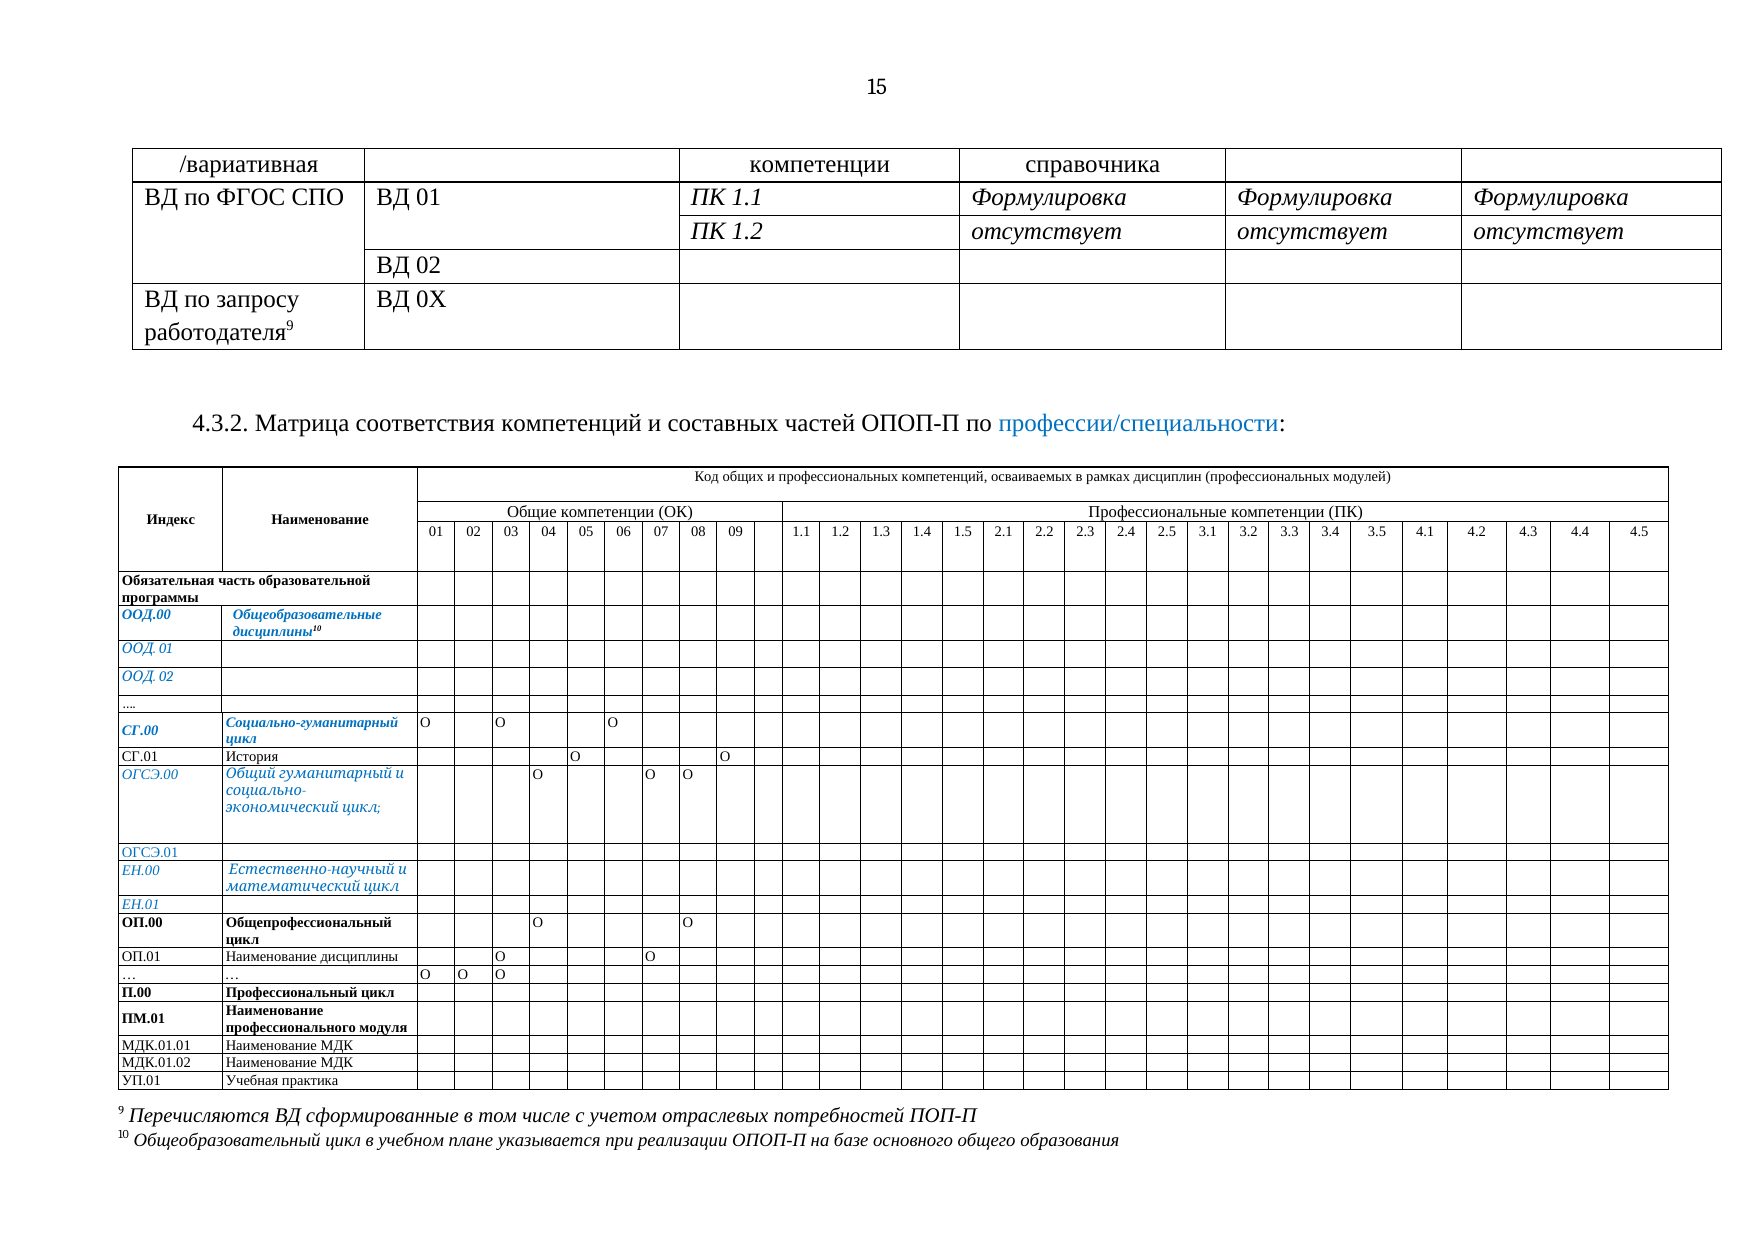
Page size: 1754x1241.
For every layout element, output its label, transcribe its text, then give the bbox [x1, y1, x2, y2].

table_cell [943, 1054, 983, 1071]
table_cell [1024, 668, 1064, 694]
table_cell [1147, 641, 1187, 667]
table_cell [861, 914, 901, 947]
table_cell [605, 668, 642, 694]
table_cell [1106, 713, 1146, 747]
table_cell [568, 896, 604, 913]
table_cell [1448, 914, 1506, 947]
table_cell [861, 668, 901, 694]
table_cell [1610, 668, 1668, 694]
table_cell [455, 984, 492, 1001]
table_cell [861, 896, 901, 913]
table_cell [530, 861, 567, 895]
table_cell [820, 748, 860, 765]
table_cell [643, 748, 679, 765]
table_cell [1462, 284, 1721, 349]
table_cell [1188, 1036, 1228, 1053]
table_cell [1065, 572, 1105, 605]
table_cell 01 [418, 522, 454, 571]
table_cell ООД. 01 [119, 641, 221, 667]
table_cell [1507, 948, 1550, 965]
table_cell [755, 966, 782, 983]
table_cell [493, 1002, 529, 1035]
table_cell [1024, 948, 1064, 965]
table_cell МДК.01.02 [119, 1054, 222, 1071]
table_cell О [605, 713, 642, 747]
table_cell [1269, 696, 1309, 712]
table_cell [1610, 1054, 1668, 1071]
table_cell О [680, 914, 716, 947]
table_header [365, 149, 679, 181]
table_cell [1351, 696, 1402, 712]
table_cell [680, 1036, 716, 1053]
table_cell История [223, 748, 417, 765]
table_cell [943, 861, 983, 895]
table_cell [643, 914, 679, 947]
table_cell [1310, 1002, 1350, 1035]
table_cell [643, 896, 679, 913]
table_cell [1188, 668, 1228, 694]
table_cell ВД по запросу работодателя [133, 284, 364, 349]
table_cell О [455, 966, 492, 983]
table_cell [902, 641, 942, 667]
table_cell [1065, 606, 1105, 640]
table_cell [605, 966, 642, 983]
table_cell [1229, 984, 1268, 1001]
table_cell [605, 572, 642, 605]
table_cell [1610, 572, 1668, 605]
table_cell [820, 606, 860, 640]
table_cell 09 [717, 522, 754, 571]
table_cell [1024, 606, 1064, 640]
table_cell [1024, 748, 1064, 765]
table_cell [1188, 641, 1228, 667]
table_cell [1188, 696, 1228, 712]
table_cell [493, 696, 529, 712]
table_cell [1351, 748, 1402, 765]
table_cell [1551, 984, 1609, 1001]
table_cell [755, 641, 782, 667]
table_cell [1226, 284, 1461, 349]
table_cell [1065, 641, 1105, 667]
table_cell [902, 1036, 942, 1053]
table_cell [783, 572, 819, 605]
table_cell [493, 641, 529, 667]
table_cell [493, 844, 529, 860]
table_cell [1403, 1036, 1447, 1053]
table_cell [1610, 696, 1668, 712]
table_cell [984, 1036, 1023, 1053]
table_cell [717, 641, 754, 667]
table_cell 4.2 [1448, 522, 1506, 571]
table_cell [418, 641, 454, 667]
table_cell 03 [493, 522, 529, 571]
table_cell [783, 606, 819, 640]
table_cell [1229, 641, 1268, 667]
table_cell [418, 668, 454, 694]
table_cell [1229, 1054, 1268, 1071]
table_cell [1229, 861, 1268, 895]
table_cell [1147, 1002, 1187, 1035]
table_cell [1310, 766, 1350, 842]
table_cell [755, 844, 782, 860]
table_cell [493, 668, 529, 694]
table_cell Формулировка [1462, 183, 1721, 215]
table_cell [1507, 844, 1550, 860]
table_cell 3.2 [1229, 522, 1268, 571]
table_cell [493, 748, 529, 765]
table_cell [820, 766, 860, 842]
table_cell [1403, 1072, 1447, 1089]
table_cell [783, 984, 819, 1001]
table_cell [1106, 984, 1146, 1001]
table_cell [1351, 606, 1402, 640]
table_cell [984, 696, 1023, 712]
table_cell [943, 966, 983, 983]
table_cell [1610, 896, 1668, 913]
table_cell [820, 896, 860, 913]
table_cell [1269, 966, 1309, 983]
table_cell [1024, 861, 1064, 895]
table_cell СГ.00 [119, 713, 222, 747]
table_cell [680, 748, 716, 765]
table_cell 4.1 [1403, 522, 1447, 571]
table_cell [1106, 1072, 1146, 1089]
table_cell [1065, 914, 1105, 947]
table_cell [820, 1036, 860, 1053]
table_cell [1226, 250, 1461, 283]
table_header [960, 149, 1225, 181]
table_cell [1269, 1036, 1309, 1053]
table_cell [1507, 1054, 1550, 1071]
table_cell [680, 984, 716, 1001]
table_cell [455, 1072, 492, 1089]
table_cell [643, 668, 679, 694]
table_cell [643, 844, 679, 860]
table_cell [1403, 861, 1447, 895]
table_cell [1551, 1072, 1609, 1089]
table_cell [943, 1072, 983, 1089]
table_cell Обязательная часть образовательной программы [119, 572, 417, 605]
table_cell [984, 766, 1023, 842]
table_cell [1448, 696, 1506, 712]
table_cell [493, 766, 529, 842]
table_cell [717, 668, 754, 694]
table_cell [1551, 914, 1609, 947]
table_cell [1507, 861, 1550, 895]
table_cell [861, 606, 901, 640]
table_cell [418, 984, 454, 1001]
table_cell [902, 766, 942, 842]
table_cell ЕН.01 [119, 896, 222, 913]
table_cell [1024, 966, 1064, 983]
table_cell [820, 713, 860, 747]
table_cell [820, 668, 860, 694]
table_header Код общих и профессиональных компетенций, осваиваемых в рамках дисциплин (профессиональных модулей) [418, 468, 1668, 501]
table_cell [1065, 844, 1105, 860]
table_cell [1147, 984, 1187, 1001]
table_cell [530, 1036, 567, 1053]
table_cell [1403, 668, 1447, 694]
table_cell [1507, 713, 1550, 747]
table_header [1226, 149, 1461, 181]
table_cell [1147, 861, 1187, 895]
table_cell [1351, 984, 1402, 1001]
table_cell [717, 966, 754, 983]
table_cell [861, 1002, 901, 1035]
table_cell ОП.01 [119, 948, 222, 965]
table_cell [418, 1072, 454, 1089]
table_cell [530, 844, 567, 860]
table_cell 4.3 [1507, 522, 1550, 571]
table_cell [1551, 696, 1609, 712]
table_cell [755, 766, 782, 842]
table_cell …. [119, 696, 221, 712]
table_cell 1.2 [820, 522, 860, 571]
table_cell [1106, 966, 1146, 983]
table_cell [1147, 914, 1187, 947]
table_cell [1507, 1036, 1550, 1053]
table_cell [1229, 713, 1268, 747]
table_cell [1310, 748, 1350, 765]
table_cell 2.3 [1065, 522, 1105, 571]
table_cell [1024, 572, 1064, 605]
table_cell ЕН.00 [119, 861, 222, 895]
table_cell [1610, 606, 1668, 640]
table_cell [902, 713, 942, 747]
table_cell [1229, 1072, 1268, 1089]
table_cell [1448, 713, 1506, 747]
table_cell [943, 713, 983, 747]
table_cell [1024, 914, 1064, 947]
table_cell [1269, 1072, 1309, 1089]
table_cell [493, 984, 529, 1001]
table_cell [861, 948, 901, 965]
table_cell [1229, 668, 1268, 694]
table_cell [418, 914, 454, 947]
table_cell 08 [680, 522, 716, 571]
table_cell [1507, 1072, 1550, 1089]
table_cell [1507, 668, 1550, 694]
table_cell [530, 984, 567, 1001]
table_cell [1403, 606, 1447, 640]
table_cell [755, 914, 782, 947]
table_cell [1269, 844, 1309, 860]
table_cell [1403, 1054, 1447, 1071]
table_cell [1269, 1054, 1309, 1071]
table_cell [1065, 713, 1105, 747]
table_cell [902, 914, 942, 947]
table_cell [568, 1002, 604, 1035]
table_cell Наименование дисциплины [223, 948, 417, 965]
table_cell [943, 896, 983, 913]
table_cell [1610, 861, 1668, 895]
table_cell [222, 668, 417, 694]
table_cell [755, 948, 782, 965]
table_cell [418, 844, 454, 860]
table_cell [1507, 766, 1550, 842]
table_cell О [680, 766, 716, 842]
table_cell [861, 1054, 901, 1071]
table_cell [1507, 696, 1550, 712]
table_cell [861, 713, 901, 747]
table_cell [493, 572, 529, 605]
table_cell [943, 914, 983, 947]
table_cell [1024, 1054, 1064, 1071]
table_cell [455, 748, 492, 765]
table_cell [717, 984, 754, 1001]
table_cell [1269, 914, 1309, 947]
table_cell [1610, 766, 1668, 842]
table_cell [1310, 1054, 1350, 1071]
table_cell [455, 572, 492, 605]
table_cell [680, 606, 716, 640]
table_cell [717, 1054, 754, 1071]
table_cell [643, 966, 679, 983]
table_cell 2.1 [984, 522, 1023, 571]
table_cell [755, 861, 782, 895]
table_cell [1229, 1002, 1268, 1035]
table_cell [984, 572, 1023, 605]
table_cell [455, 606, 492, 640]
table_cell О [493, 948, 529, 965]
table_cell [1610, 984, 1668, 1001]
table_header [680, 149, 959, 181]
table_cell [902, 668, 942, 694]
table_cell [902, 896, 942, 913]
table_cell 1.1 [783, 522, 819, 571]
table_cell [605, 606, 642, 640]
table_cell [418, 748, 454, 765]
table_cell ПК 1.1 [680, 183, 959, 215]
table_cell [1106, 748, 1146, 765]
table_cell [1229, 948, 1268, 965]
table_cell О [530, 766, 567, 842]
table_cell [902, 572, 942, 605]
table_cell [943, 948, 983, 965]
table_cell Общеобразовательные дисциплины [222, 606, 417, 640]
table_cell [861, 1072, 901, 1089]
table_cell [1229, 766, 1268, 842]
table_cell [1351, 966, 1402, 983]
table_cell [605, 748, 642, 765]
table_cell [1024, 1036, 1064, 1053]
table_cell [418, 572, 454, 605]
table_cell [680, 1054, 716, 1071]
table_cell [643, 641, 679, 667]
table_cell [984, 844, 1023, 860]
table_cell О [568, 748, 604, 765]
table_cell [861, 1036, 901, 1053]
table_cell [1403, 844, 1447, 860]
table_cell [223, 844, 417, 860]
table_cell [943, 748, 983, 765]
table_cell [1024, 1072, 1064, 1089]
table_cell [960, 284, 1225, 349]
table_cell [943, 696, 983, 712]
table_cell [418, 896, 454, 913]
table_cell [605, 641, 642, 667]
table_cell [1024, 844, 1064, 860]
table_cell [943, 572, 983, 605]
table_cell [820, 844, 860, 860]
table_cell [1310, 948, 1350, 965]
table_cell [1448, 896, 1506, 913]
table_cell [1147, 713, 1187, 747]
table_cell [643, 713, 679, 747]
table_cell [943, 1002, 983, 1035]
table_cell [1106, 1002, 1146, 1035]
table_cell [1403, 641, 1447, 667]
table_cell [1403, 572, 1447, 605]
table_cell отсутствует [1462, 216, 1721, 249]
table_cell [1024, 896, 1064, 913]
table_cell [755, 606, 782, 640]
table_cell [418, 861, 454, 895]
table_cell [820, 572, 860, 605]
table_cell [820, 984, 860, 1001]
table_cell [643, 606, 679, 640]
table_cell [1147, 572, 1187, 605]
table_cell [1269, 861, 1309, 895]
table_cell [643, 1054, 679, 1071]
table_cell О [717, 748, 754, 765]
table_cell [680, 896, 716, 913]
table_cell Учебная практика [223, 1072, 417, 1089]
table_cell 06 [605, 522, 642, 571]
table_cell [783, 1002, 819, 1035]
table_cell [1310, 844, 1350, 860]
table_cell [1551, 1036, 1609, 1053]
table_cell [1106, 1054, 1146, 1071]
table_cell [861, 766, 901, 842]
table_cell О [418, 966, 454, 983]
table_cell [1229, 572, 1268, 605]
table_cell [1507, 748, 1550, 765]
table_cell 2.2 [1024, 522, 1064, 571]
table_cell [530, 948, 567, 965]
table_cell [680, 1072, 716, 1089]
table_cell [1551, 713, 1609, 747]
table_cell [493, 1072, 529, 1089]
table_cell [1065, 1002, 1105, 1035]
table_cell [783, 1072, 819, 1089]
table_cell [1106, 896, 1146, 913]
table_cell [1351, 641, 1402, 667]
table_cell [1610, 966, 1668, 983]
table_cell [455, 948, 492, 965]
table_cell [418, 696, 454, 712]
table_header Наименование [223, 468, 417, 571]
table_cell [1229, 914, 1268, 947]
table_cell [418, 1036, 454, 1053]
table_cell [643, 861, 679, 895]
table_cell [755, 572, 782, 605]
table_cell [1310, 696, 1350, 712]
table_cell [1310, 1072, 1350, 1089]
table_cell [820, 1054, 860, 1071]
table_cell [1269, 606, 1309, 640]
table_cell ВД 01 [365, 183, 679, 249]
table_cell [755, 896, 782, 913]
table_cell [861, 844, 901, 860]
table_cell [1448, 606, 1506, 640]
table_cell [755, 1054, 782, 1071]
table_cell [605, 766, 642, 842]
table_cell [1147, 1072, 1187, 1089]
table_cell [783, 713, 819, 747]
table_cell [418, 766, 454, 842]
table_cell [455, 668, 492, 694]
table_cell [418, 606, 454, 640]
table_cell [1188, 748, 1228, 765]
table_cell [680, 696, 716, 712]
table_cell [1229, 966, 1268, 983]
table_cell [568, 984, 604, 1001]
table_cell [783, 844, 819, 860]
table_cell [680, 713, 716, 747]
table_cell 3.3 [1269, 522, 1309, 571]
table_cell [568, 641, 604, 667]
table_cell [1188, 766, 1228, 842]
table_cell [568, 1054, 604, 1071]
table_cell [1106, 914, 1146, 947]
table_cell [222, 696, 417, 712]
table_cell [783, 641, 819, 667]
table_cell Общий гуманитарный и социально-экономический цикл; [223, 766, 417, 842]
table_cell [755, 1002, 782, 1035]
table_cell [1403, 748, 1447, 765]
table_cell [680, 284, 959, 349]
table_cell [1147, 896, 1187, 913]
table_cell [1448, 572, 1506, 605]
table_cell [1403, 696, 1447, 712]
table_cell [902, 606, 942, 640]
table_cell [943, 668, 983, 694]
table_cell [1448, 641, 1506, 667]
table_cell [943, 641, 983, 667]
table_cell [1448, 966, 1506, 983]
table_cell [820, 696, 860, 712]
table_cell [1147, 766, 1187, 842]
table_cell [1024, 984, 1064, 1001]
table_cell ООД. 02 [119, 668, 221, 694]
table_cell [1507, 984, 1550, 1001]
table_cell [568, 696, 604, 712]
table_cell [418, 948, 454, 965]
table_cell [605, 844, 642, 860]
table_cell [530, 606, 567, 640]
table_cell ОГСЭ.00 [119, 766, 222, 842]
table_cell [455, 696, 492, 712]
table_cell [1551, 748, 1609, 765]
table_cell [1448, 948, 1506, 965]
table_cell [783, 668, 819, 694]
table_cell [1403, 984, 1447, 1001]
table_cell [1188, 914, 1228, 947]
table_cell [984, 668, 1023, 694]
table_cell [902, 948, 942, 965]
table_cell [1065, 1036, 1105, 1053]
table_cell [820, 861, 860, 895]
table_cell [605, 984, 642, 1001]
table_cell [1551, 1002, 1609, 1035]
table_cell [755, 522, 782, 571]
table_cell [1351, 896, 1402, 913]
table_cell [717, 1072, 754, 1089]
table_cell [820, 966, 860, 983]
table_cell [717, 713, 754, 747]
table_cell [717, 844, 754, 860]
table_cell ВД 02 [365, 250, 679, 283]
table_cell [861, 696, 901, 712]
table_cell [605, 896, 642, 913]
table_cell [1310, 914, 1350, 947]
table_cell [605, 1002, 642, 1035]
table_cell [1448, 668, 1506, 694]
table_cell [1403, 948, 1447, 965]
table_cell [1269, 896, 1309, 913]
table_cell Формулировка [1226, 183, 1461, 215]
table_cell [1551, 861, 1609, 895]
table_cell [1551, 668, 1609, 694]
table_cell 2.5 [1147, 522, 1187, 571]
table_cell [680, 844, 716, 860]
table_cell Наименование профессионального модуля [223, 1002, 417, 1035]
table_cell О [493, 966, 529, 983]
table_cell [1310, 966, 1350, 983]
table_cell [1610, 914, 1668, 947]
table_cell [861, 641, 901, 667]
table_cell [717, 606, 754, 640]
table_cell О [530, 914, 567, 947]
table_cell [1106, 948, 1146, 965]
table_cell [1188, 948, 1228, 965]
table_cell [1403, 914, 1447, 947]
table_cell [902, 966, 942, 983]
table_cell [455, 641, 492, 667]
table_cell [1448, 1054, 1506, 1071]
table_cell [783, 1054, 819, 1071]
table_cell [680, 948, 716, 965]
table_cell [1610, 1002, 1668, 1035]
table_cell [605, 1072, 642, 1089]
table_cell [530, 572, 567, 605]
table_cell [680, 572, 716, 605]
table_cell [1147, 696, 1187, 712]
table_cell [1147, 948, 1187, 965]
table_cell [1351, 861, 1402, 895]
table_cell [455, 1036, 492, 1053]
table_cell Общепрофессиональный цикл [223, 914, 417, 947]
table_cell 05 [568, 522, 604, 571]
table_cell [755, 696, 782, 712]
table_cell [530, 896, 567, 913]
table_cell [1351, 766, 1402, 842]
table_cell [530, 748, 567, 765]
table_cell [1448, 1072, 1506, 1089]
table_cell [455, 914, 492, 947]
table_cell ООД.00 [119, 606, 221, 640]
table_cell [1403, 896, 1447, 913]
table_cell ОП.00 [119, 914, 222, 947]
table_cell [943, 1036, 983, 1053]
table_cell 02 [455, 522, 492, 571]
table_cell [755, 1036, 782, 1053]
table_cell УП.01 [119, 1072, 222, 1089]
table_cell [455, 766, 492, 842]
table_cell [1188, 606, 1228, 640]
table_cell 1.5 [943, 522, 983, 571]
table_cell Профессиональный цикл [223, 984, 417, 1001]
table_cell [1507, 914, 1550, 947]
table_cell … [119, 966, 222, 983]
table_cell [1269, 748, 1309, 765]
table_cell [568, 572, 604, 605]
table_cell [902, 861, 942, 895]
table_cell [1310, 668, 1350, 694]
table_cell отсутствует [960, 216, 1225, 249]
table_cell [717, 914, 754, 947]
table_cell [1229, 748, 1268, 765]
table_cell [1106, 696, 1146, 712]
table_cell 07 [643, 522, 679, 571]
table_cell [1024, 641, 1064, 667]
table_cell [1310, 713, 1350, 747]
table_header Индекс [119, 468, 222, 571]
table_cell О [493, 713, 529, 747]
table_cell [1106, 572, 1146, 605]
table_cell [960, 250, 1225, 283]
table_cell [1065, 861, 1105, 895]
table_cell [783, 696, 819, 712]
table_cell [1188, 844, 1228, 860]
table_cell [530, 966, 567, 983]
table_cell [861, 861, 901, 895]
table_cell [755, 1072, 782, 1089]
table_cell [717, 948, 754, 965]
table_cell [1024, 696, 1064, 712]
table_cell [984, 748, 1023, 765]
table_cell [1351, 572, 1402, 605]
table_cell [1507, 966, 1550, 983]
table_cell [680, 668, 716, 694]
table_cell [984, 1054, 1023, 1071]
table_cell Естественно-научный и математический цикл [223, 861, 417, 895]
table_cell [1310, 984, 1350, 1001]
table_cell О [418, 713, 454, 747]
table_cell [568, 606, 604, 640]
table_cell [1448, 1036, 1506, 1053]
table_cell [1269, 641, 1309, 667]
table_cell [1403, 1002, 1447, 1035]
table_cell [1147, 668, 1187, 694]
table_cell [1610, 641, 1668, 667]
table_cell [455, 713, 492, 747]
table_cell [1551, 606, 1609, 640]
table_cell [605, 696, 642, 712]
table_cell [643, 1002, 679, 1035]
table_cell отсутствует [1226, 216, 1461, 249]
table_cell [455, 1002, 492, 1035]
table_cell [902, 1054, 942, 1071]
table_cell [493, 1054, 529, 1071]
table_cell 3.4 [1310, 522, 1350, 571]
table_cell [1269, 713, 1309, 747]
table_cell [717, 1002, 754, 1035]
table_cell [1351, 1072, 1402, 1089]
subtitle 4.3.2. Матрица соответствия компетенций и составных частей ОПОП-П по профессии/специальности: [118, 408, 1636, 437]
table_cell [1065, 668, 1105, 694]
table_cell 3.5 [1351, 522, 1402, 571]
table_cell [643, 1036, 679, 1053]
table_cell Общие компетенции (ОК) [418, 502, 782, 521]
table_cell [605, 914, 642, 947]
table_cell [902, 696, 942, 712]
table_cell [568, 1036, 604, 1053]
table_cell [755, 713, 782, 747]
table_cell [222, 641, 417, 667]
table_cell [1351, 914, 1402, 947]
table_cell ПМ.01 [119, 1002, 222, 1035]
table_cell [1351, 713, 1402, 747]
table_cell [568, 966, 604, 983]
table_cell СГ.01 [119, 748, 222, 765]
table_cell [680, 250, 959, 283]
table_cell [1551, 641, 1609, 667]
table_cell [1551, 948, 1609, 965]
table_cell [783, 748, 819, 765]
table_cell О [643, 766, 679, 842]
table_cell [680, 641, 716, 667]
table_cell [568, 668, 604, 694]
table_cell [1403, 966, 1447, 983]
table_cell [984, 896, 1023, 913]
table_cell Социально-гуманитарный цикл [223, 713, 417, 747]
table_cell [1188, 896, 1228, 913]
table_cell [1351, 844, 1402, 860]
table_cell [984, 641, 1023, 667]
table_cell [1507, 641, 1550, 667]
table_cell [568, 844, 604, 860]
table_cell 2.4 [1106, 522, 1146, 571]
table_cell [1351, 1002, 1402, 1035]
table_cell [820, 641, 860, 667]
table_cell [1147, 1036, 1187, 1053]
table_cell [1351, 668, 1402, 694]
table_cell [1610, 948, 1668, 965]
table_cell [643, 572, 679, 605]
table_cell Профессиональные компетенции (ПК) [783, 502, 1668, 521]
table_cell [1229, 606, 1268, 640]
table_cell [984, 966, 1023, 983]
table_cell [568, 713, 604, 747]
table_cell [984, 948, 1023, 965]
table_cell [493, 914, 529, 947]
table_cell [717, 572, 754, 605]
table_cell [1269, 984, 1309, 1001]
table_cell [1188, 984, 1228, 1001]
table_cell [605, 861, 642, 895]
table_cell [1106, 844, 1146, 860]
table_cell [1065, 748, 1105, 765]
table_cell [1188, 861, 1228, 895]
table_cell [861, 984, 901, 1001]
table_cell [1269, 668, 1309, 694]
table_cell [1147, 1054, 1187, 1071]
table_cell [1188, 572, 1228, 605]
table_cell [755, 748, 782, 765]
table_cell [861, 748, 901, 765]
table_cell ВД 0Х [365, 284, 679, 349]
table_cell [1610, 748, 1668, 765]
table_cell [1310, 861, 1350, 895]
table_cell [493, 1036, 529, 1053]
table_cell [1024, 713, 1064, 747]
table_cell [1351, 948, 1402, 965]
table_cell [530, 1002, 567, 1035]
table_cell ОГСЭ.01 [119, 844, 222, 860]
table_cell [783, 1036, 819, 1053]
table_cell [605, 948, 642, 965]
table_cell П.00 [119, 984, 222, 1001]
table_cell [643, 696, 679, 712]
table_cell [1147, 606, 1187, 640]
table_cell [984, 861, 1023, 895]
table_cell [717, 861, 754, 895]
table_cell [1269, 1002, 1309, 1035]
table_cell 1.4 [902, 522, 942, 571]
table_cell [902, 748, 942, 765]
table_cell 3.1 [1188, 522, 1228, 571]
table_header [133, 149, 364, 181]
table_cell [418, 1002, 454, 1035]
table_cell [1351, 1036, 1402, 1053]
table_cell [1610, 844, 1668, 860]
table_cell [1310, 896, 1350, 913]
table_cell [902, 844, 942, 860]
table_cell [680, 861, 716, 895]
table_cell [1507, 896, 1550, 913]
table_cell [1106, 1036, 1146, 1053]
table_cell 04 [530, 522, 567, 571]
table_cell [1551, 572, 1609, 605]
table_cell [755, 984, 782, 1001]
table_cell [820, 948, 860, 965]
table_cell [1147, 748, 1187, 765]
table_cell [1065, 948, 1105, 965]
table_cell О [643, 948, 679, 965]
table_cell [1229, 844, 1268, 860]
table_cell [943, 606, 983, 640]
table_cell ВД по ФГОС СПО [133, 183, 364, 283]
table_cell [1188, 1002, 1228, 1035]
table_cell [1448, 861, 1506, 895]
table_cell [1229, 896, 1268, 913]
table_cell [643, 1072, 679, 1089]
table_cell [1610, 1072, 1668, 1089]
table_cell Наименование МДК [223, 1054, 417, 1071]
table_cell [680, 1002, 716, 1035]
table_cell [943, 984, 983, 1001]
table_cell [1188, 713, 1228, 747]
table_cell [1147, 844, 1187, 860]
table_cell [861, 572, 901, 605]
table_cell [1065, 766, 1105, 842]
table_cell [1507, 606, 1550, 640]
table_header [1462, 149, 1721, 181]
table_cell [984, 713, 1023, 747]
table_cell [1310, 1036, 1350, 1053]
table_cell [1065, 966, 1105, 983]
table_cell [783, 766, 819, 842]
table_cell … [223, 966, 417, 983]
table_cell [1147, 966, 1187, 983]
table_cell [1065, 696, 1105, 712]
table_cell [984, 984, 1023, 1001]
table_cell [984, 1002, 1023, 1035]
table_cell [1551, 766, 1609, 842]
table_cell [530, 713, 567, 747]
table_cell [568, 1072, 604, 1089]
table_cell [820, 1002, 860, 1035]
table_cell [717, 696, 754, 712]
table_cell [717, 766, 754, 842]
table_cell [943, 844, 983, 860]
table_cell [1188, 966, 1228, 983]
table_cell [1507, 1002, 1550, 1035]
table_cell [223, 896, 417, 913]
table_cell [493, 606, 529, 640]
table_cell [820, 914, 860, 947]
table_cell [902, 984, 942, 1001]
table_cell [1188, 1054, 1228, 1071]
table_cell [455, 844, 492, 860]
table_cell [1551, 1054, 1609, 1071]
table_cell [1269, 572, 1309, 605]
table_cell [1403, 713, 1447, 747]
table_cell [1065, 984, 1105, 1001]
table_cell [1448, 984, 1506, 1001]
table_cell [530, 696, 567, 712]
table_cell [1403, 766, 1447, 842]
table_cell [1106, 861, 1146, 895]
table_cell [1448, 766, 1506, 842]
table_cell [1188, 1072, 1228, 1089]
table_cell [717, 1036, 754, 1053]
table_cell [1229, 1036, 1268, 1053]
table_cell [1351, 1054, 1402, 1071]
table_cell [1462, 250, 1721, 283]
table_cell [1610, 1036, 1668, 1053]
table_cell [984, 914, 1023, 947]
table_cell [783, 896, 819, 913]
table_cell [984, 606, 1023, 640]
table_cell [605, 1054, 642, 1071]
table_cell [783, 914, 819, 947]
table_cell [455, 1054, 492, 1071]
table_cell 1.3 [861, 522, 901, 571]
table_cell [1024, 1002, 1064, 1035]
table_cell [1269, 766, 1309, 842]
table_cell [493, 896, 529, 913]
table_cell 4.5 [1610, 522, 1668, 571]
table_cell [820, 1072, 860, 1089]
table_cell МДК.01.01 [119, 1036, 222, 1053]
table_cell Наименование МДК [223, 1036, 417, 1053]
table_cell [530, 1054, 567, 1071]
table_cell [605, 1036, 642, 1053]
table_cell [902, 1002, 942, 1035]
table_cell [1551, 844, 1609, 860]
table_cell 4.4 [1551, 522, 1609, 571]
table_cell [568, 914, 604, 947]
table_cell [1448, 1002, 1506, 1035]
table_cell [568, 861, 604, 895]
table_cell [643, 984, 679, 1001]
table_cell [1106, 766, 1146, 842]
table_cell [455, 861, 492, 895]
table_cell ПК 1.2 [680, 216, 959, 249]
table_cell [1065, 896, 1105, 913]
table_cell [1448, 748, 1506, 765]
table_cell [418, 1054, 454, 1071]
table_cell [530, 668, 567, 694]
table_cell [493, 861, 529, 895]
table_cell Формулировка [960, 183, 1225, 215]
table_cell [1310, 606, 1350, 640]
table_cell [1507, 572, 1550, 605]
table_cell [1269, 948, 1309, 965]
table_cell [530, 641, 567, 667]
table_cell [1551, 896, 1609, 913]
table_cell [1106, 641, 1146, 667]
table_cell [783, 948, 819, 965]
table_cell [568, 948, 604, 965]
table_cell [455, 896, 492, 913]
table_cell [1024, 766, 1064, 842]
table_cell [1106, 668, 1146, 694]
table_cell [1610, 713, 1668, 747]
table_cell [1448, 844, 1506, 860]
table_cell [680, 966, 716, 983]
table_cell [530, 1072, 567, 1089]
table_cell [861, 966, 901, 983]
table_cell [984, 1072, 1023, 1089]
table_cell [1310, 641, 1350, 667]
table_cell [1310, 572, 1350, 605]
table_cell [1106, 606, 1146, 640]
table_cell [1229, 696, 1268, 712]
table_cell [1065, 1054, 1105, 1071]
table_cell [755, 668, 782, 694]
table_cell [1551, 966, 1609, 983]
table_cell [783, 861, 819, 895]
table_cell [783, 966, 819, 983]
table_cell [943, 766, 983, 842]
table_cell [902, 1072, 942, 1089]
table_cell [717, 896, 754, 913]
table_cell [1065, 1072, 1105, 1089]
table_cell [568, 766, 604, 842]
